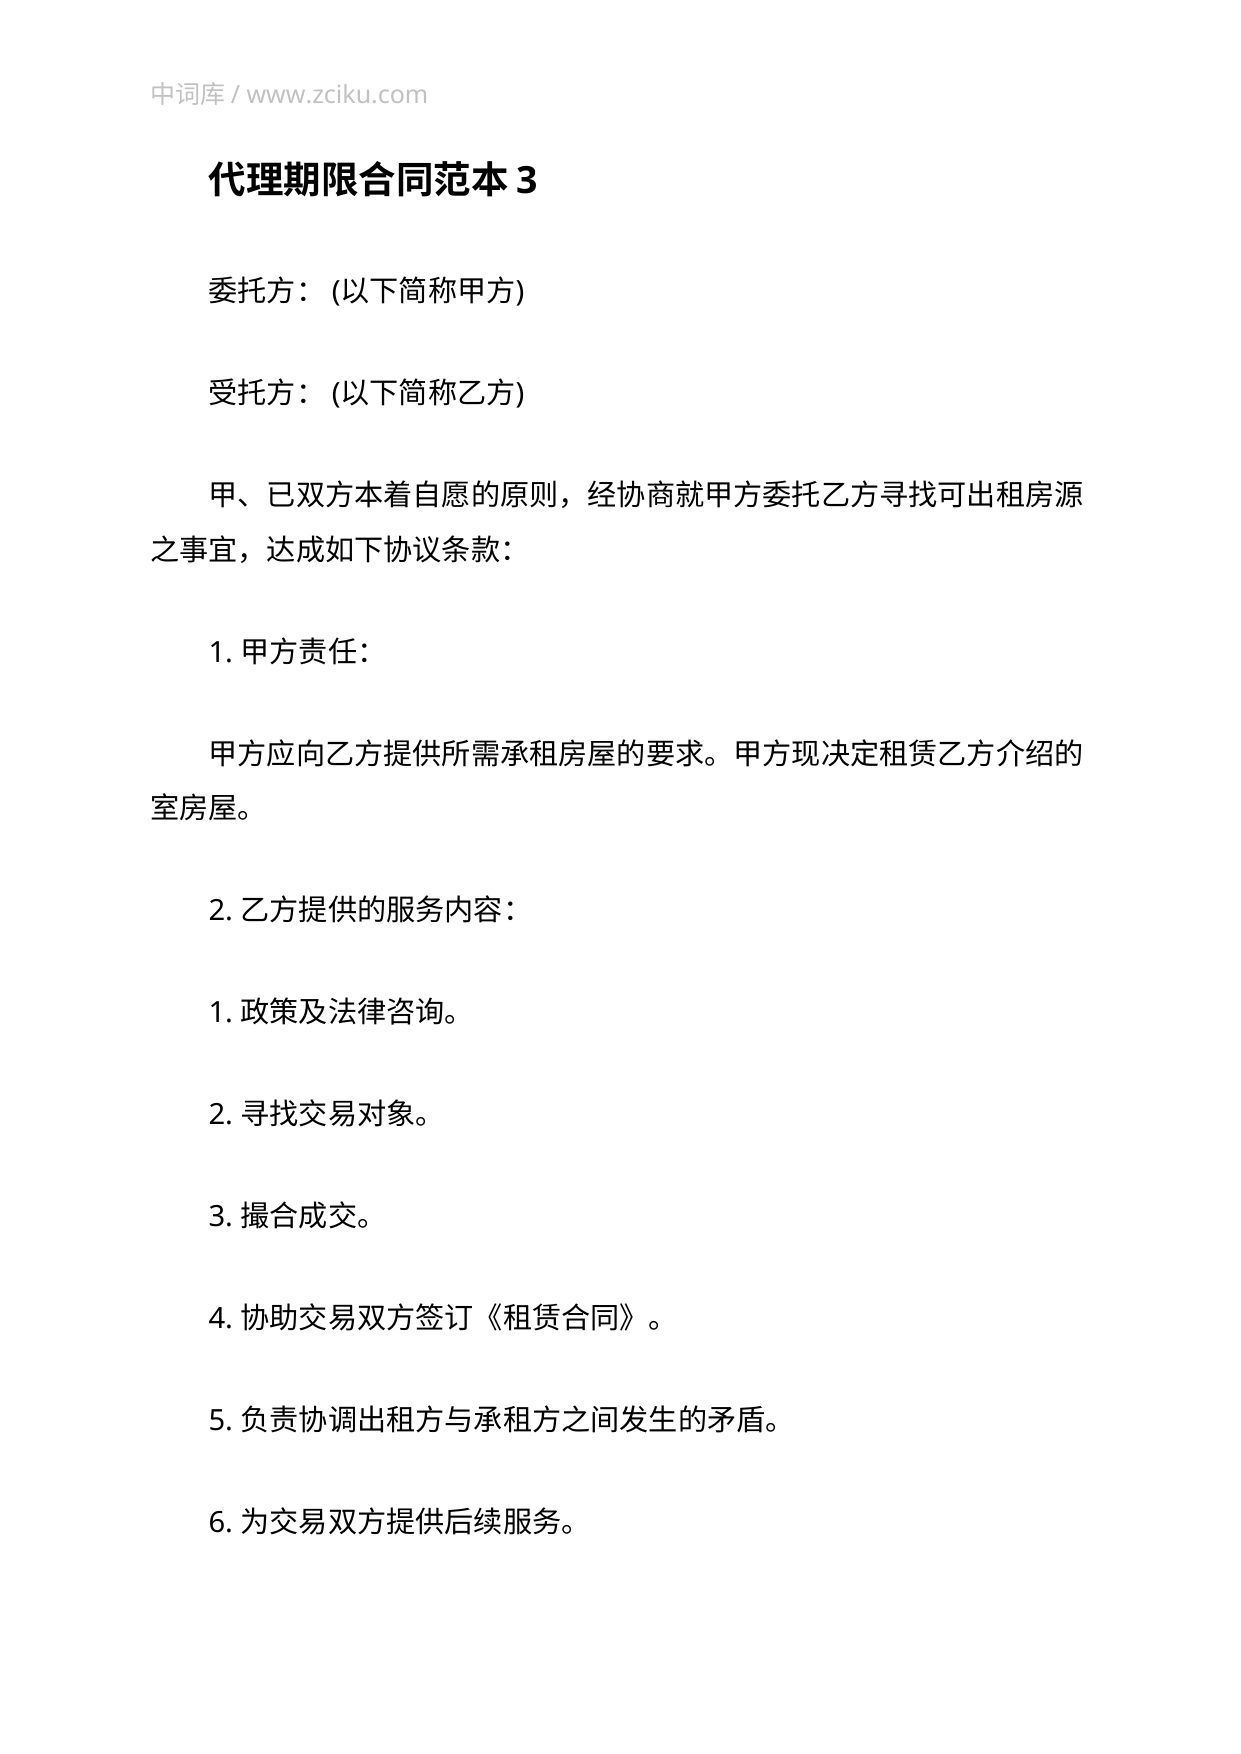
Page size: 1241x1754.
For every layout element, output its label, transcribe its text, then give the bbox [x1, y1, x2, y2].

text 受托方： (以下简称乙方) [150, 369, 1090, 412]
text 代理期限合同范本3 [150, 150, 1090, 204]
text 甲方应向乙方提供所需承租房屋的要求。甲方现决定租赁乙方介绍的 室房屋。 [150, 730, 1090, 827]
text 3. 撮合成交。 [150, 1193, 1090, 1235]
text 5. 负责协调出租方与承租方之间发生的矛盾。 [150, 1397, 1090, 1439]
text 1. 政策及法律咨询。 [150, 989, 1090, 1031]
text 甲、已双方本着自愿的原则，经协商就甲方委托乙方寻找可出租房源之事宜，达成如下协议条款： [150, 472, 1090, 569]
text 4. 协助交易双方签订《租赁合同》。 [150, 1295, 1090, 1337]
text 1. 甲方责任： [150, 628, 1090, 671]
text 2. 乙方提供的服务内容： [150, 887, 1090, 929]
text 2. 寻找交易对象。 [150, 1091, 1090, 1133]
text 6. 为交易双方提供后续服务。 [150, 1499, 1090, 1541]
text 委托方： (以下简称甲方) [150, 268, 1090, 310]
